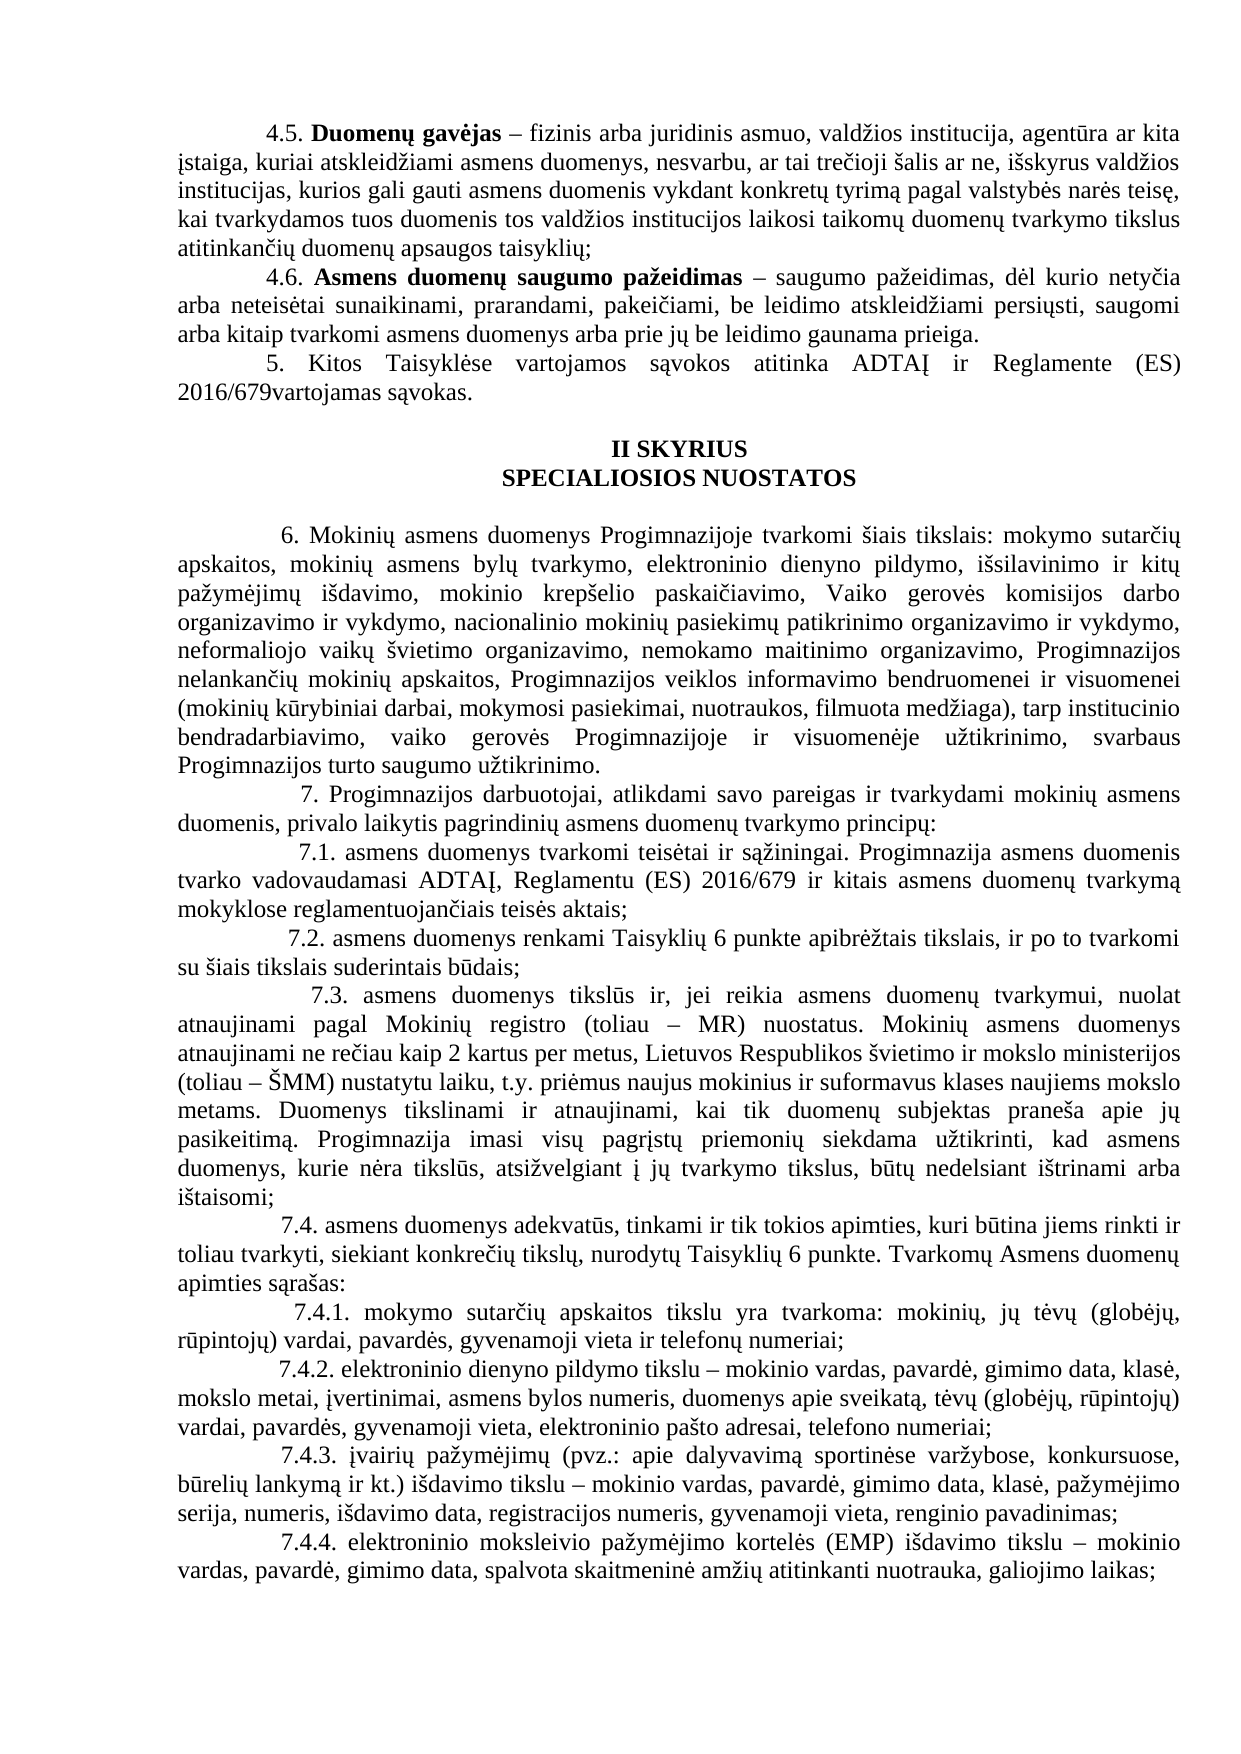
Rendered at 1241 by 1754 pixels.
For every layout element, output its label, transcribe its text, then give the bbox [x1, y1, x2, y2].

text 7.4. asmens duomenys adekvatūs, tinkami ir tik tokios apimties, kuri būtina jiems rinkti ir toliau tvarkyti, siekiant konkrečių tikslų, nurodytų Taisyklių 6 punkte. Tvarkomų Asmens duomenų apimties sąrašas: [177, 1211, 1181, 1297]
text 7.4.4. elektroninio moksleivio pažymėjimo kortelės (EMP) išdavimo tikslu – mokinio vardas, pavardė, gimimo data, spalvota skaitmeninė amžių atitinkanti nuotrauka, galiojimo laikas; [177, 1527, 1181, 1584]
text 4.6. Asmens duomenų saugumo pažeidimas – saugumo pažeidimas, dėl kurio netyčia arba neteisėtai sunaikinami, prarandami, pakeičiami, be leidimo atskleidžiami persiųsti, saugomi arba kitaip tvarkomi asmens duomenys arba prie jų be leidimo gaunama prieiga. [177, 262, 1181, 348]
text 7.4.3. įvairių pažymėjimų (pvz.: apie dalyvavimą sportinėse varžybose, konkursuose, būrelių lankymą ir kt.) išdavimo tikslu – mokinio vardas, pavardė, gimimo data, klasė, pažymėjimo serija, numeris, išdavimo data, registracijos numeris, gyvenamoji vieta, renginio pavadinimas; [177, 1441, 1181, 1527]
text 7.2. asmens duomenys renkami Taisyklių 6 punkte apibrėžtais tikslais, ir po to tvarkomi su šiais tikslais suderintais būdais; [177, 923, 1181, 981]
text 7.4.2. elektroninio dienyno pildymo tikslu – mokinio vardas, pavardė, gimimo data, klasė, mokslo metai, įvertinimai, asmens bylos numeris, duomenys apie sveikatą, tėvų (globėjų, rūpintojų) vardai, pavardės, gyvenamoji vieta, elektroninio pašto adresai, telefono numeriai; [177, 1354, 1181, 1441]
text II SKYRIUS [177, 434, 1181, 463]
text 7.4.1. mokymo sutarčių apskaitos tikslu yra tvarkoma: mokinių, jų tėvų (globėjų, rūpintojų) vardai, pavardės, gyvenamoji vieta ir telefonų numeriai; [177, 1297, 1181, 1354]
text 7. Progimnazijos darbuotojai, atlikdami savo pareigas ir tvarkydami mokinių asmens duomenis, privalo laikytis pagrindinių asmens duomenų tvarkymo principų: [177, 779, 1181, 837]
text 7.1. asmens duomenys tvarkomi teisėtai ir sąžiningai. Progimnazija asmens duomenis tvarko vadovaudamasi ADTAĮ, Reglamentu (ES) 2016/679 ir kitais asmens duomenų tvarkymą mokyklose reglamentuojančiais teisės aktais; [177, 837, 1181, 923]
text 7.3. asmens duomenys tikslūs ir, jei reikia asmens duomenų tvarkymui, nuolat atnaujinami pagal Mokinių registro (toliau – MR) nuostatus. Mokinių asmens duomenys atnaujinami ne rečiau kaip 2 kartus per metus, Lietuvos Respublikos švietimo ir mokslo ministerijos (toliau – ŠMM) nustatytu laiku, t.y. priėmus naujus mokinius ir suformavus klases naujiems mokslo metams. Duomenys tikslinami ir atnaujinami, kai tik duomenų subjektas praneša apie jų pasikeitimą. Progimnazija imasi visų pagrįstų priemonių siekdama užtikrinti, kad asmens duomenys, kurie nėra tikslūs, atsižvelgiant į jų tvarkymo tikslus, būtų nedelsiant ištrinami arba ištaisomi; [177, 981, 1181, 1211]
text 5. Kitos Taisyklėse vartojamos sąvokos atitinka ADTAĮ ir Reglamente (ES) 2016/679vartojamas sąvokas. [177, 348, 1181, 406]
text SPECIALIOSIOS NUOSTATOS [177, 463, 1181, 492]
text 6. Mokinių asmens duomenys Progimnazijoje tvarkomi šiais tikslais: mokymo sutarčių apskaitos, mokinių asmens bylų tvarkymo, elektroninio dienyno pildymo, išsilavinimo ir kitų pažymėjimų išdavimo, mokinio krepšelio paskaičiavimo, Vaiko gerovės komisijos darbo organizavimo ir vykdymo, nacionalinio mokinių pasiekimų patikrinimo organizavimo ir vykdymo, neformaliojo vaikų švietimo organizavimo, nemokamo maitinimo organizavimo, Progimnazijos nelankančių mokinių apskaitos, Progimnazijos veiklos informavimo bendruomenei ir visuomenei (mokinių kūrybiniai darbai, mokymosi pasiekimai, nuotraukos, filmuota medžiaga), tarp institucinio bendradarbiavimo, vaiko gerovės Progimnazijoje ir visuomenėje užtikrinimo, svarbaus Progimnazijos turto saugumo užtikrinimo. [177, 521, 1181, 779]
text 4.5. Duomenų gavėjas – fizinis arba juridinis asmuo, valdžios institucija, agentūra ar kita įstaiga, kuriai atskleidžiami asmens duomenys, nesvarbu, ar tai trečioji šalis ar ne, išskyrus valdžios institucijas, kurios gali gauti asmens duomenis vykdant konkretų tyrimą pagal valstybės narės teisę, kai tvarkydamos tuos duomenis tos valdžios institucijos laikosi taikomų duomenų tvarkymo tikslus atitinkančių duomenų apsaugos taisyklių; [177, 118, 1181, 262]
